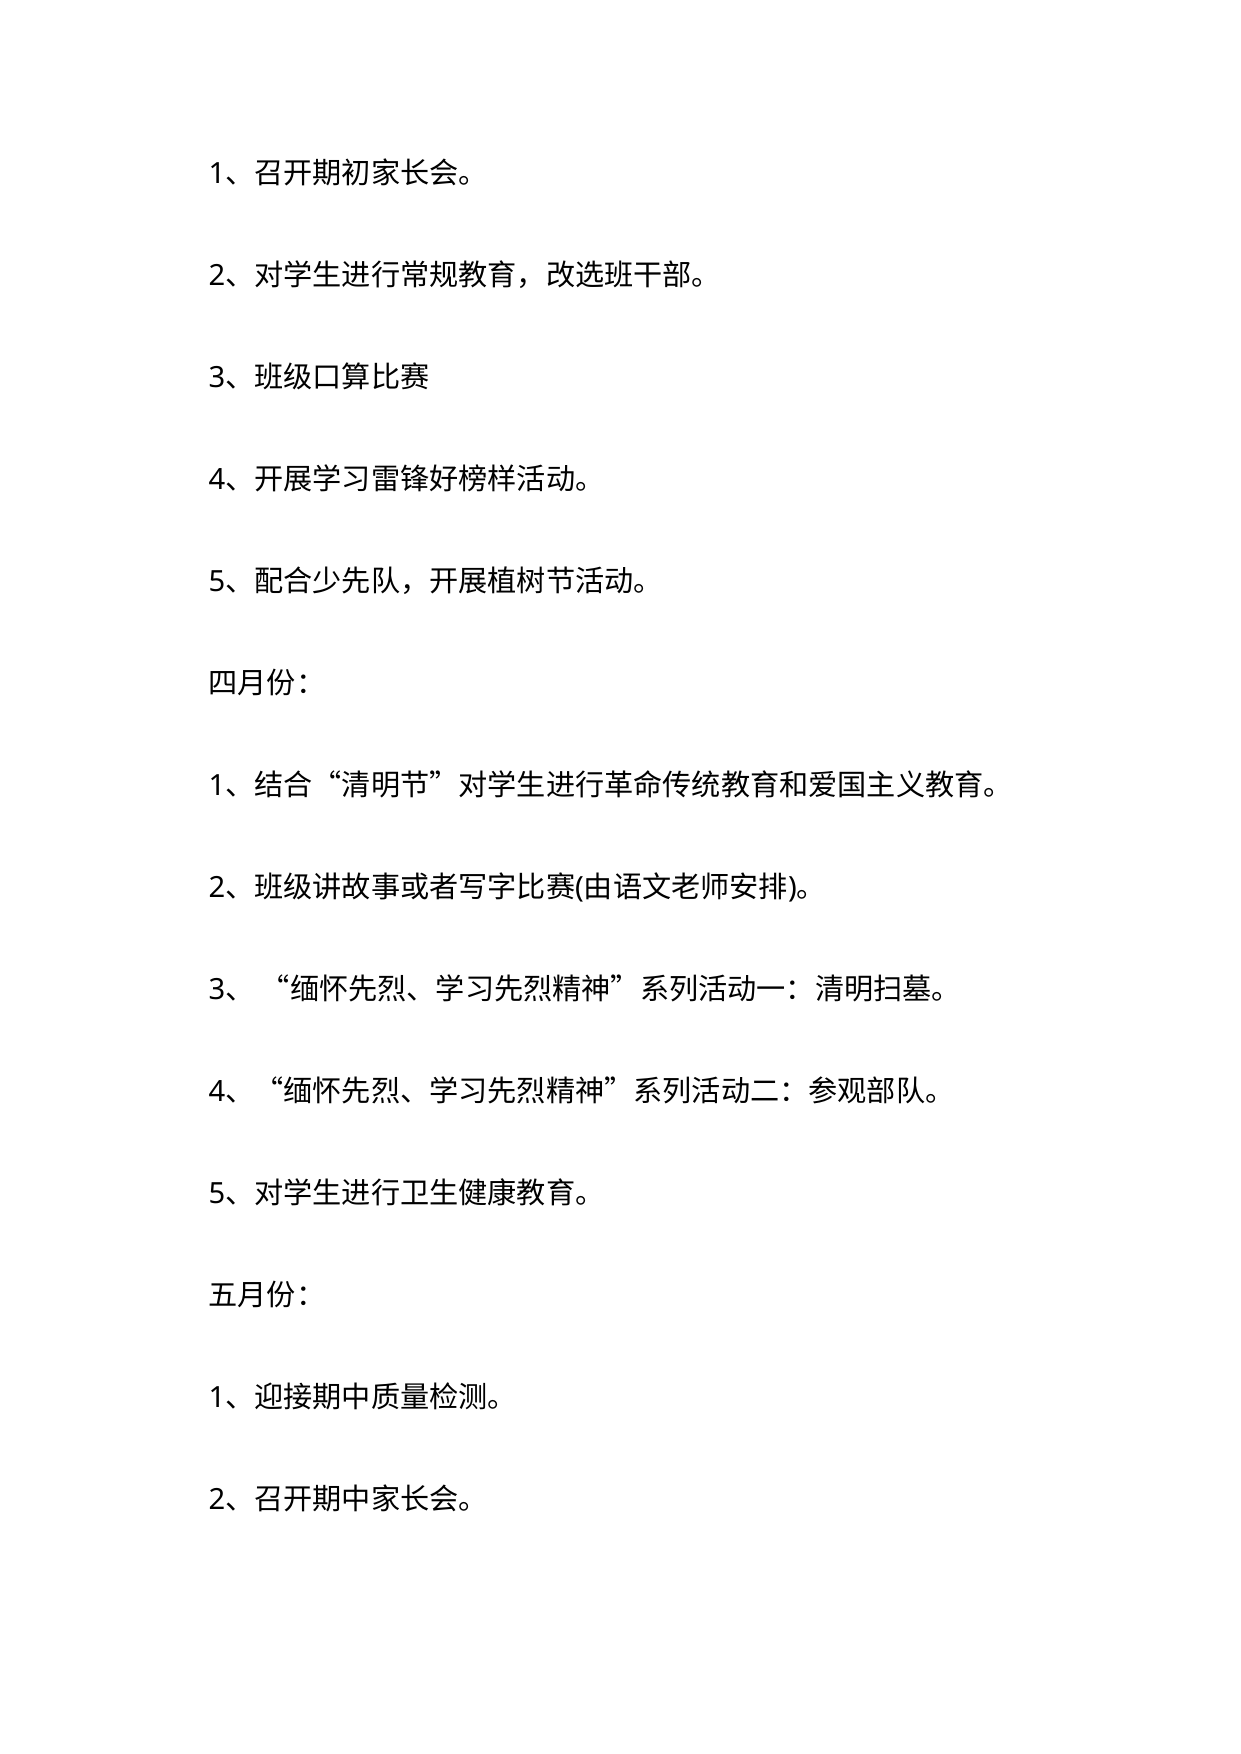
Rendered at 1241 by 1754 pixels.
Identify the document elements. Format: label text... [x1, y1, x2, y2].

text 5、配合少先队，开展植树节活动。 [150, 558, 1090, 600]
text 四月份： [150, 660, 1090, 702]
text 3、班级口算比赛 [150, 354, 1090, 396]
text 2、班级讲故事或者写字比赛(由语文老师安排)。 [150, 864, 1090, 906]
text 五月份： [150, 1272, 1090, 1314]
text 1、召开期初家长会。 [150, 150, 1090, 192]
text 1、结合“清明节”对学生进行革命传统教育和爱国主义教育。 [150, 762, 1090, 804]
text 2、对学生进行常规教育，改选班干部。 [150, 252, 1090, 294]
text 3、 “缅怀先烈、学习先烈精神”系列活动一：清明扫墓。 [150, 966, 1090, 1008]
text 2、召开期中家长会。 [150, 1475, 1090, 1518]
text 1、迎接期中质量检测。 [150, 1373, 1090, 1416]
text 4、开展学习雷锋好榜样活动。 [150, 456, 1090, 498]
text 5、对学生进行卫生健康教育。 [150, 1169, 1090, 1212]
text 4、“缅怀先烈、学习先烈精神”系列活动二：参观部队。 [150, 1068, 1090, 1110]
